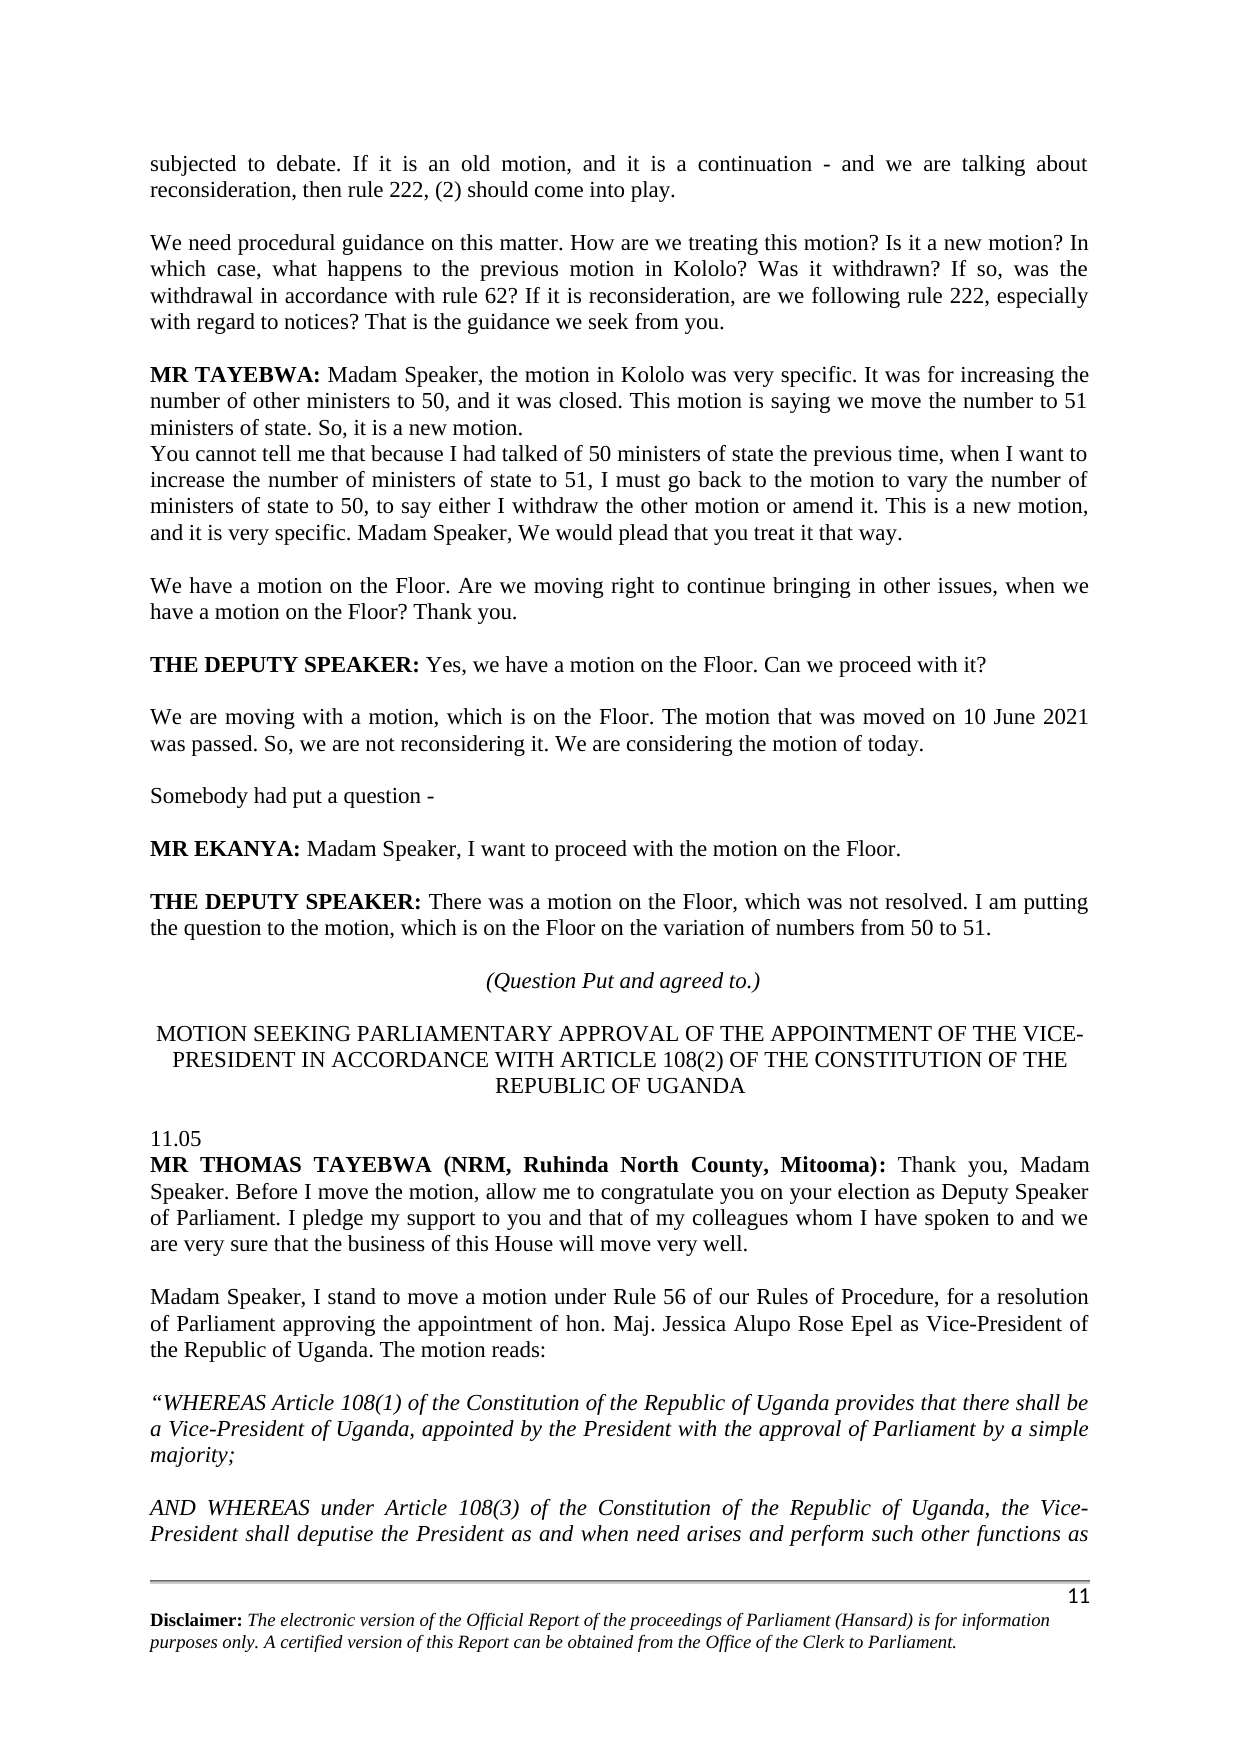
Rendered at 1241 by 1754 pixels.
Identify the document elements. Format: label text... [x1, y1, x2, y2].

text We need procedural guidance on this matter. How are we treating this motion? Is it a new motion? In which case, what happens to the previous motion in Kololo? Was it withdrawn? If so, was the withdrawal in accordance with rule 62? If it is reconsideration, are we following rule 222, especially with regard to notices? That is the guidance we seek from you. [150, 229, 1090, 334]
picture [150, 1580, 1090, 1584]
text We have a motion on the Floor. Are we moving right to continue bringing in other issues, when we have a motion on the Floor? Thank you. [150, 572, 1090, 624]
text Somebody had put a question - [150, 782, 1090, 809]
text You cannot tell me that because I had talked of 50 ministers of state the previous time, when I want to increase the number of ministers of state to 51, I must go back to the motion to vary the number of ministers of state to 50, to say either I withdraw the other motion or amend it. This is a new motion, and it is very specific. Madam Speaker, We would plead that you treat it that way. [150, 440, 1090, 545]
text MR THOMAS TAYEBWA (NRM, Ruhinda North County, Mitooma): Thank you, Madam Speaker. Before I move the motion, allow me to congratulate you on your election as Deputy Speaker of Parliament. I pledge my support to you and that of my colleagues whom I have spoken to and we are very sure that the business of this House will move very well. [150, 1151, 1090, 1257]
text THE DEPUTY SPEAKER: Yes, we have a motion on the Floor. Can we proceed with it? [150, 651, 1090, 677]
text MR EKANYA: Madam Speaker, I want to proceed with the motion on the Floor. [150, 835, 1090, 862]
text We are moving with a motion, which is on the Floor. The motion that was moved on 10 June 2021 was passed. So, we are not reconsidering it. We are considering the motion of today. [150, 703, 1090, 756]
text “WHEREAS Article 108(1) of the Constitution of the Republic of Uganda provides that there shall be a Vice-President of Uganda, appointed by the President with the approval of Parliament by a simple majority; [150, 1389, 1090, 1468]
text Madam Speaker, I stand to move a motion under Rule 56 of our Rules of Procedure, for a resolution of Parliament approving the appointment of hon. Maj. Jessica Alupo Rose Epel as Vice-President of the Republic of Uganda. The motion reads: [150, 1283, 1090, 1362]
text (Question Put and agreed to.) [150, 967, 1090, 993]
text MR TAYEBWA: Madam Speaker, the motion in Kololo was very specific. It was for increasing the number of other ministers to 50, and it was closed. This motion is saying we move the number to 51 ministers of state. So, it is a new motion. [150, 361, 1090, 440]
text THE DEPUTY SPEAKER: There was a motion on the Floor, which was not resolved. I am putting the question to the motion, which is on the Floor on the variation of numbers from 50 to 51. [150, 888, 1090, 941]
text MOTION SEEKING PARLIAMENTARY APPROVAL OF THE APPOINTMENT OF THE VICE-PRESIDENT IN ACCORDANCE WITH ARTICLE 108(2) OF THE CONSTITUTION OF THE REPUBLIC OF UGANDA [150, 1020, 1090, 1099]
text 11.05 [150, 1125, 1090, 1151]
